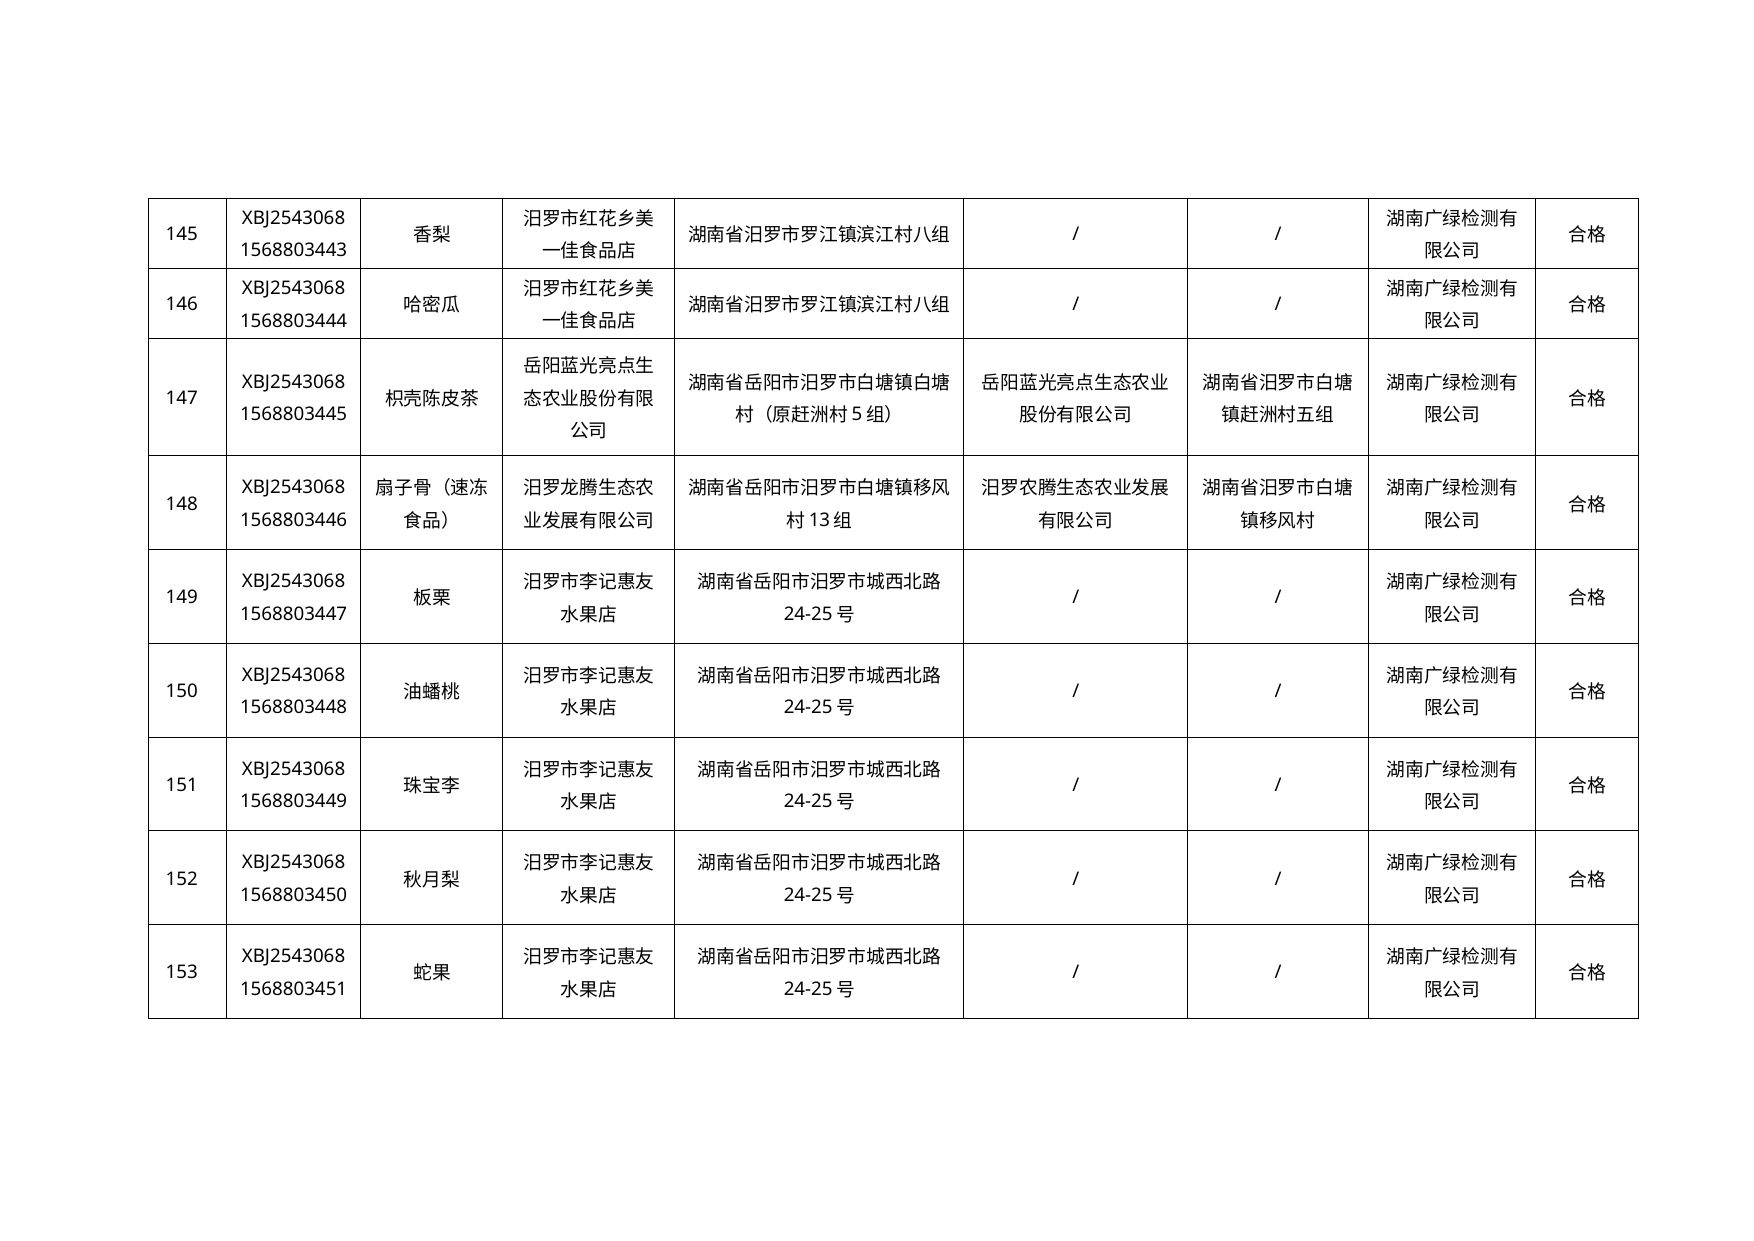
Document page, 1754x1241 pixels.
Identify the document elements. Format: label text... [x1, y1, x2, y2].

table_cell 汨罗市红花乡美一佳食品店 [503, 199, 674, 268]
table_cell / [1188, 199, 1368, 268]
table_cell / [1188, 550, 1368, 643]
table_cell 板栗 [361, 550, 502, 643]
table_cell / [964, 644, 1187, 737]
table_cell 香梨 [361, 199, 502, 268]
table_cell 汨罗农腾生态农业发展有限公司 [964, 456, 1187, 549]
table_cell 汨罗市李记惠友水果店 [503, 738, 674, 830]
table_cell [149, 644, 226, 737]
table_cell 秋月梨 [361, 831, 502, 924]
table_cell 珠宝李 [361, 738, 502, 830]
table_cell 蛇果 [361, 925, 502, 1018]
table_cell XBJ25430681568803445 [227, 339, 360, 455]
table_cell 合格 [1536, 339, 1638, 455]
table_cell 扇子骨（速冻食品） [361, 456, 502, 549]
table_cell / [964, 550, 1187, 643]
table_cell 汨罗龙腾生态农业发展有限公司 [503, 456, 674, 549]
table_cell 湖南广绿检测有限公司 [1369, 644, 1535, 737]
table_cell 汨罗市李记惠友水果店 [503, 644, 674, 737]
table_cell [149, 339, 226, 455]
table_cell 合格 [1536, 550, 1638, 643]
table_cell [149, 831, 226, 924]
table_cell 湖南广绿检测有限公司 [1369, 199, 1535, 268]
table_cell / [964, 269, 1187, 338]
table_cell 汨罗市李记惠友水果店 [503, 925, 674, 1018]
table_cell 合格 [1536, 831, 1638, 924]
table_cell 枳壳陈皮茶 [361, 339, 502, 455]
table_cell 湖南广绿检测有限公司 [1369, 550, 1535, 643]
table_cell 湖南广绿检测有限公司 [1369, 738, 1535, 830]
table_cell 湖南省岳阳市汨罗市城西北路24-25号 [675, 738, 963, 830]
table_cell XBJ25430681568803444 [227, 269, 360, 338]
table_cell 汨罗市红花乡美一佳食品店 [503, 269, 674, 338]
table_cell 合格 [1536, 644, 1638, 737]
table_cell 湖南广绿检测有限公司 [1369, 269, 1535, 338]
table_cell 湖南省汨罗市罗江镇滨江村八组 [675, 199, 963, 268]
table_cell 湖南省岳阳市汨罗市城西北路24-25号 [675, 925, 963, 1018]
table_cell [149, 269, 226, 338]
table_cell / [1188, 925, 1368, 1018]
table_cell 湖南广绿检测有限公司 [1369, 456, 1535, 549]
table_cell 湖南省岳阳市汨罗市白塘镇白塘村（原赶洲村5组） [675, 339, 963, 455]
table_cell 岳阳蓝光亮点生态农业股份有限公司 [503, 339, 674, 455]
table_cell 湖南省岳阳市汨罗市白塘镇移风村13组 [675, 456, 963, 549]
table_cell XBJ25430681568803446 [227, 456, 360, 549]
table_cell / [1188, 738, 1368, 830]
table_cell / [1188, 269, 1368, 338]
table_cell 湖南省岳阳市汨罗市城西北路24-25号 [675, 831, 963, 924]
table_cell XBJ25430681568803448 [227, 644, 360, 737]
table_cell / [964, 831, 1187, 924]
table_cell [149, 550, 226, 643]
table_cell 合格 [1536, 925, 1638, 1018]
table_cell 湖南省汨罗市白塘镇移风村 [1188, 456, 1368, 549]
table_cell / [964, 738, 1187, 830]
table_cell [149, 199, 226, 268]
table_cell 油蟠桃 [361, 644, 502, 737]
table_cell 合格 [1536, 199, 1638, 268]
table_cell 湖南广绿检测有限公司 [1369, 831, 1535, 924]
table_cell 合格 [1536, 738, 1638, 830]
table_cell XBJ25430681568803451 [227, 925, 360, 1018]
table_cell 汨罗市李记惠友水果店 [503, 550, 674, 643]
table_cell 湖南广绿检测有限公司 [1369, 925, 1535, 1018]
table_cell 岳阳蓝光亮点生态农业股份有限公司 [964, 339, 1187, 455]
table_cell 湖南省汨罗市罗江镇滨江村八组 [675, 269, 963, 338]
table_cell XBJ25430681568803450 [227, 831, 360, 924]
table_cell [149, 925, 226, 1018]
table_cell XBJ25430681568803449 [227, 738, 360, 830]
table_cell 湖南省汨罗市白塘镇赶洲村五组 [1188, 339, 1368, 455]
table_cell [149, 738, 226, 830]
table_cell 湖南省岳阳市汨罗市城西北路24-25号 [675, 550, 963, 643]
table_cell 湖南广绿检测有限公司 [1369, 339, 1535, 455]
table_cell 湖南省岳阳市汨罗市城西北路24-25号 [675, 644, 963, 737]
table_cell / [1188, 831, 1368, 924]
table_cell 合格 [1536, 269, 1638, 338]
table_cell / [1188, 644, 1368, 737]
table_cell XBJ25430681568803447 [227, 550, 360, 643]
table_cell 合格 [1536, 456, 1638, 549]
table_cell / [964, 925, 1187, 1018]
table_cell 汨罗市李记惠友水果店 [503, 831, 674, 924]
table_cell [149, 456, 226, 549]
table_cell 哈密瓜 [361, 269, 502, 338]
table_cell / [964, 199, 1187, 268]
table_cell XBJ25430681568803443 [227, 199, 360, 268]
